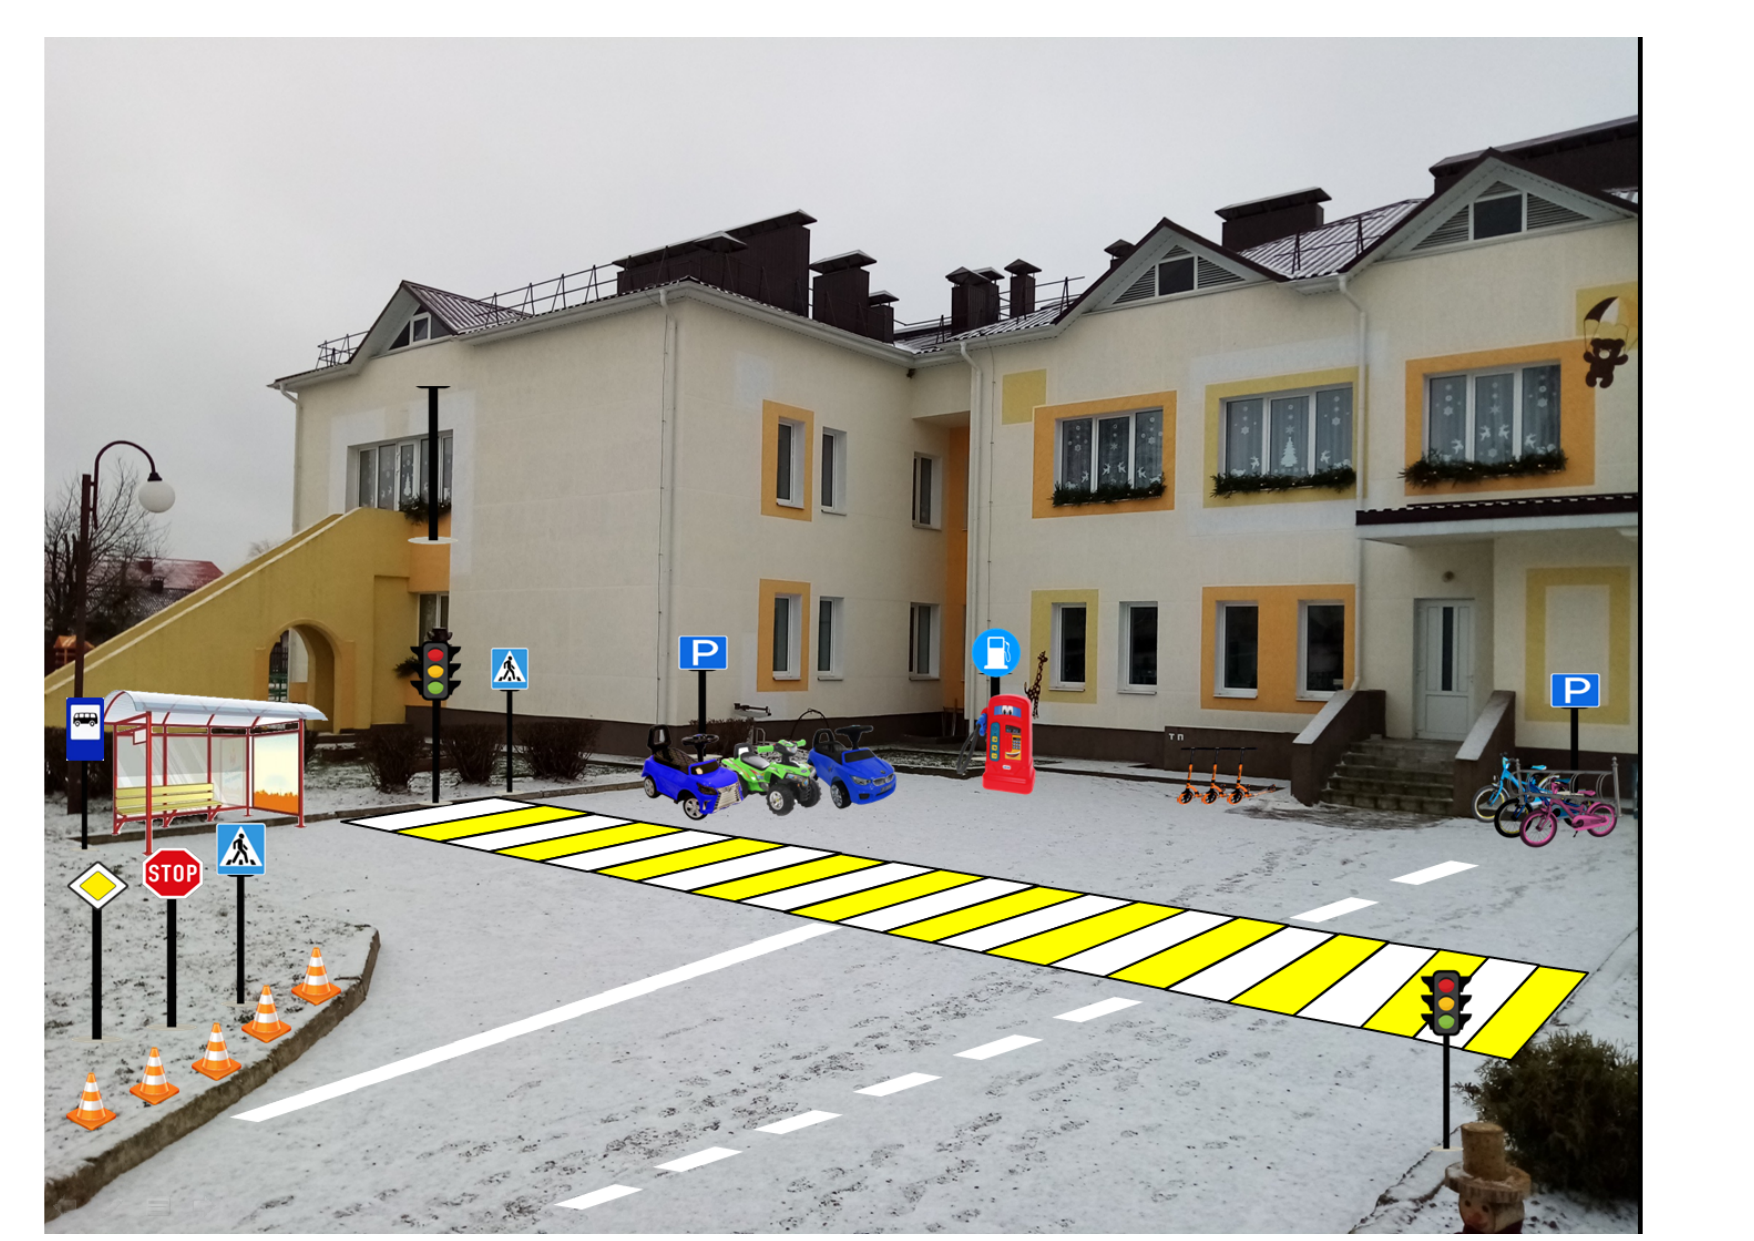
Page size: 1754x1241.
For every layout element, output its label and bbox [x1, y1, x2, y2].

picture [44, 37, 1643, 1234]
